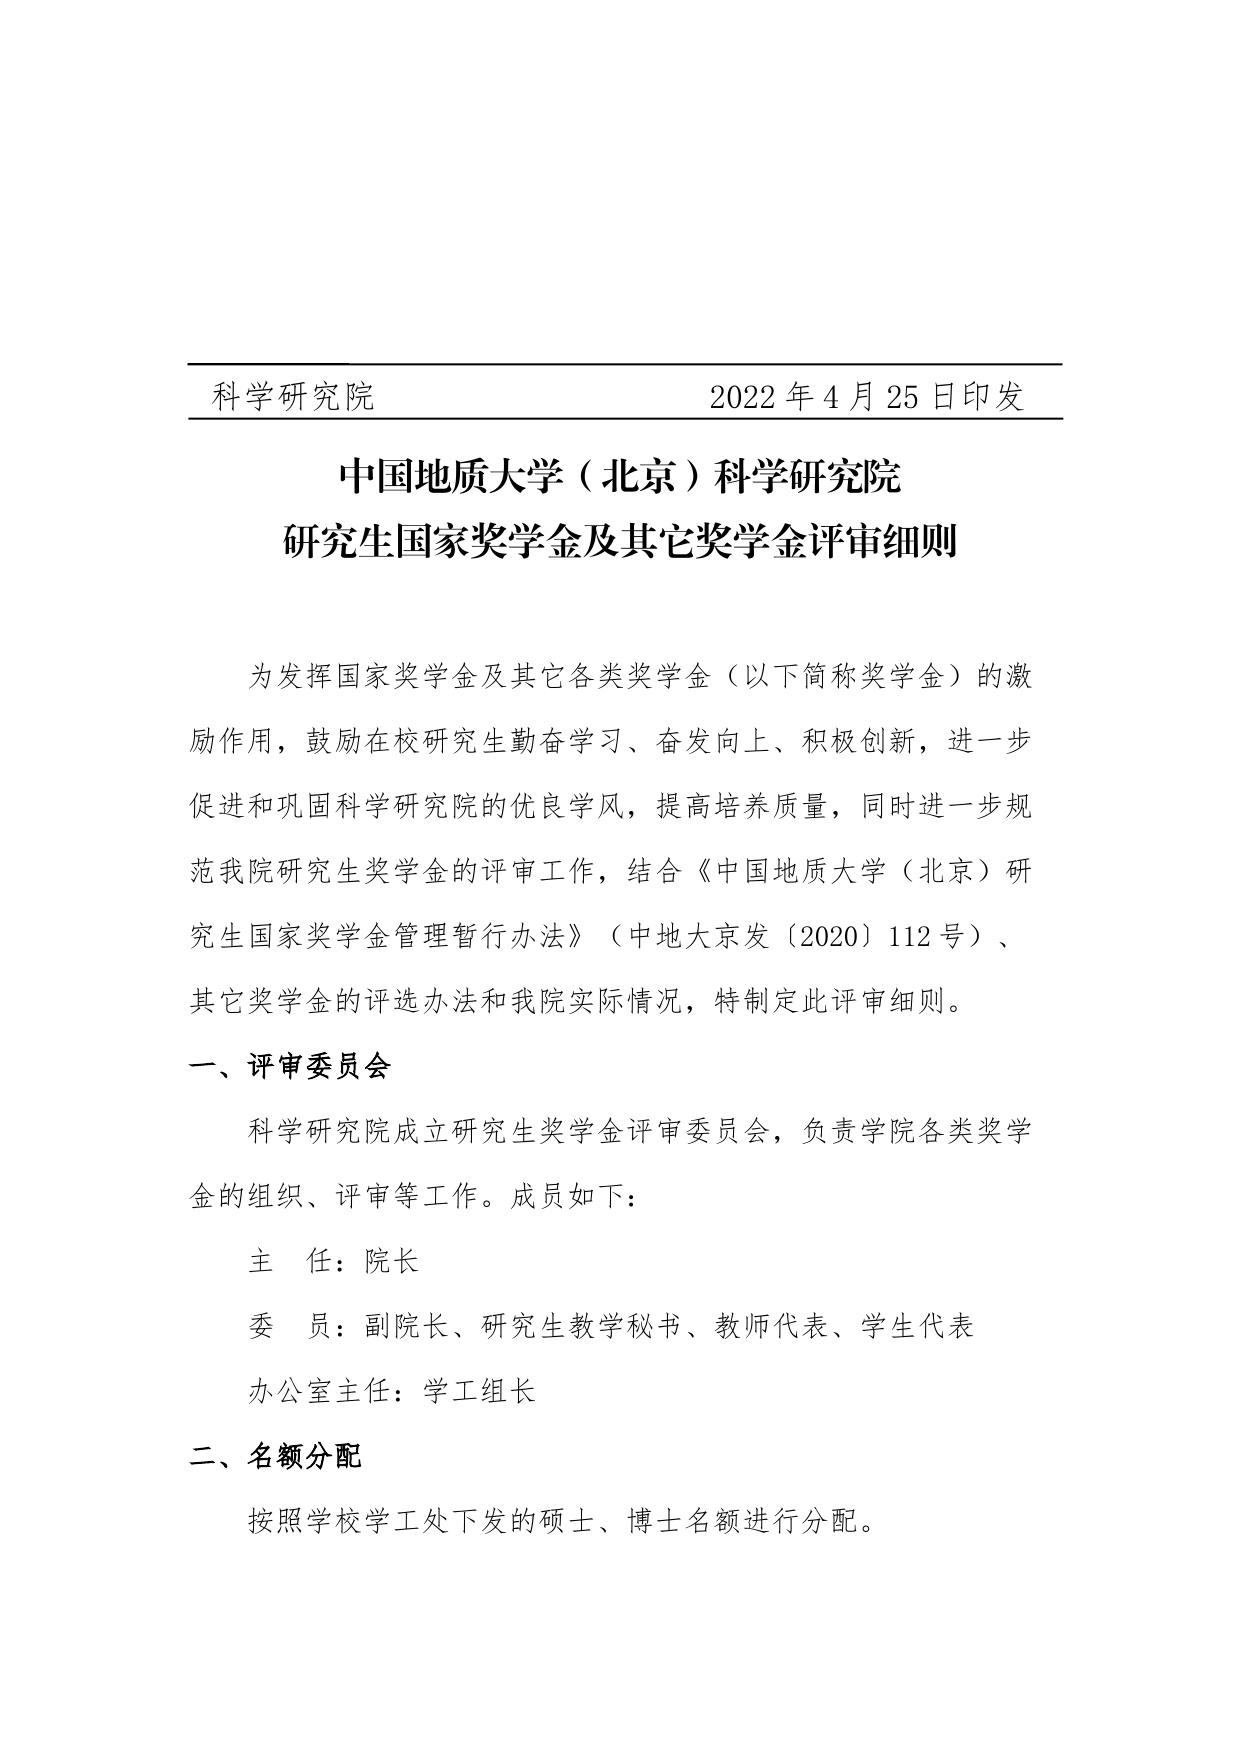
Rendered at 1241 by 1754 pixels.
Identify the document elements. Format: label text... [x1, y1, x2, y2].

text 主 任：院长 [187, 1226, 1053, 1291]
text 科学研究院成立研究生奖学金评审委员会，负责学院各类奖学金的组织、评审等工作。成员如下： [187, 1096, 1053, 1226]
text 科学研究院 2022年4月25日印发 [187, 366, 1053, 427]
text 研究生国家奖学金及其它奖学金评审细则 [187, 511, 1053, 576]
text 办公室主任：学工组长 [187, 1356, 1053, 1421]
text 中国地质大学（北京）科学研究院 [187, 446, 1053, 511]
text 为发挥国家奖学金及其它各类奖学金（以下简称奖学金）的激励作用，鼓励在校研究生勤奋学习、奋发向上、积极创新，进一步促进和巩固科学研究院的优良学风，提高培养质量，同时进一步规范我院研究生奖学金的评审工作，结合《中国地质大学（北京）研究生国家奖学金管理暂行办法》（中地大京发〔2020〕112号）、其它奖学金的评选办法和我院实际情况，特制定此评审细则。 [187, 641, 1053, 1031]
text 委 员：副院长、研究生教学秘书、教师代表、学生代表 [246, 1291, 1053, 1356]
text 二、名额分配 [187, 1421, 1053, 1486]
text 按照学校学工处下发的硕士、博士名额进行分配。 [187, 1486, 1053, 1551]
text 一、评审委员会 [187, 1031, 1053, 1096]
